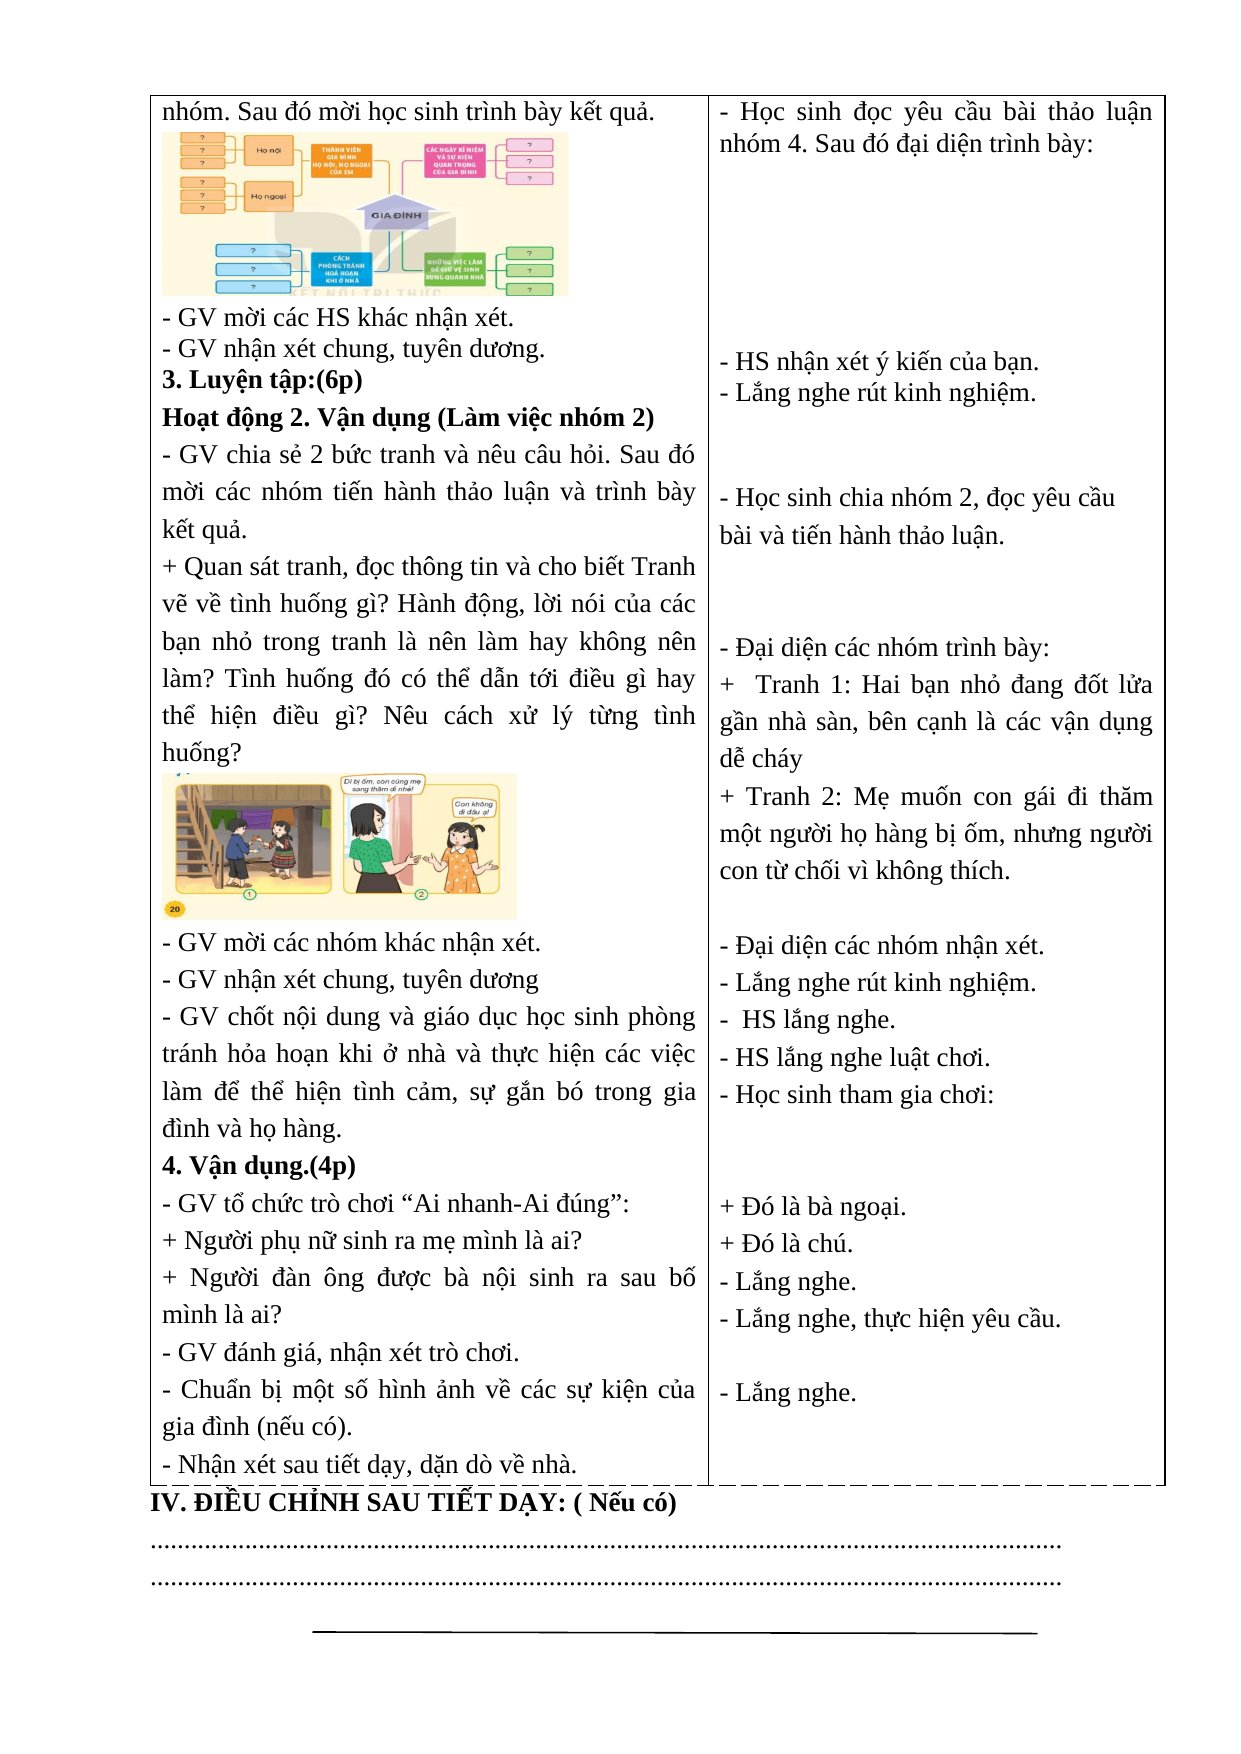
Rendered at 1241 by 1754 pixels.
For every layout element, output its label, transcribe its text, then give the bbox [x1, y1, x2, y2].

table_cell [151, 96, 708, 1485]
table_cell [709, 96, 1164, 1485]
text ....................................................................................................................................... [150, 1560, 1137, 1591]
picture [161, 773, 517, 920]
picture [161, 132, 569, 296]
text IV. ĐIỀU CHỈNH SAU TIẾT DẠY: ( Nếu có) [150, 1486, 1137, 1517]
text ....................................................................................................................................... [150, 1523, 1137, 1554]
